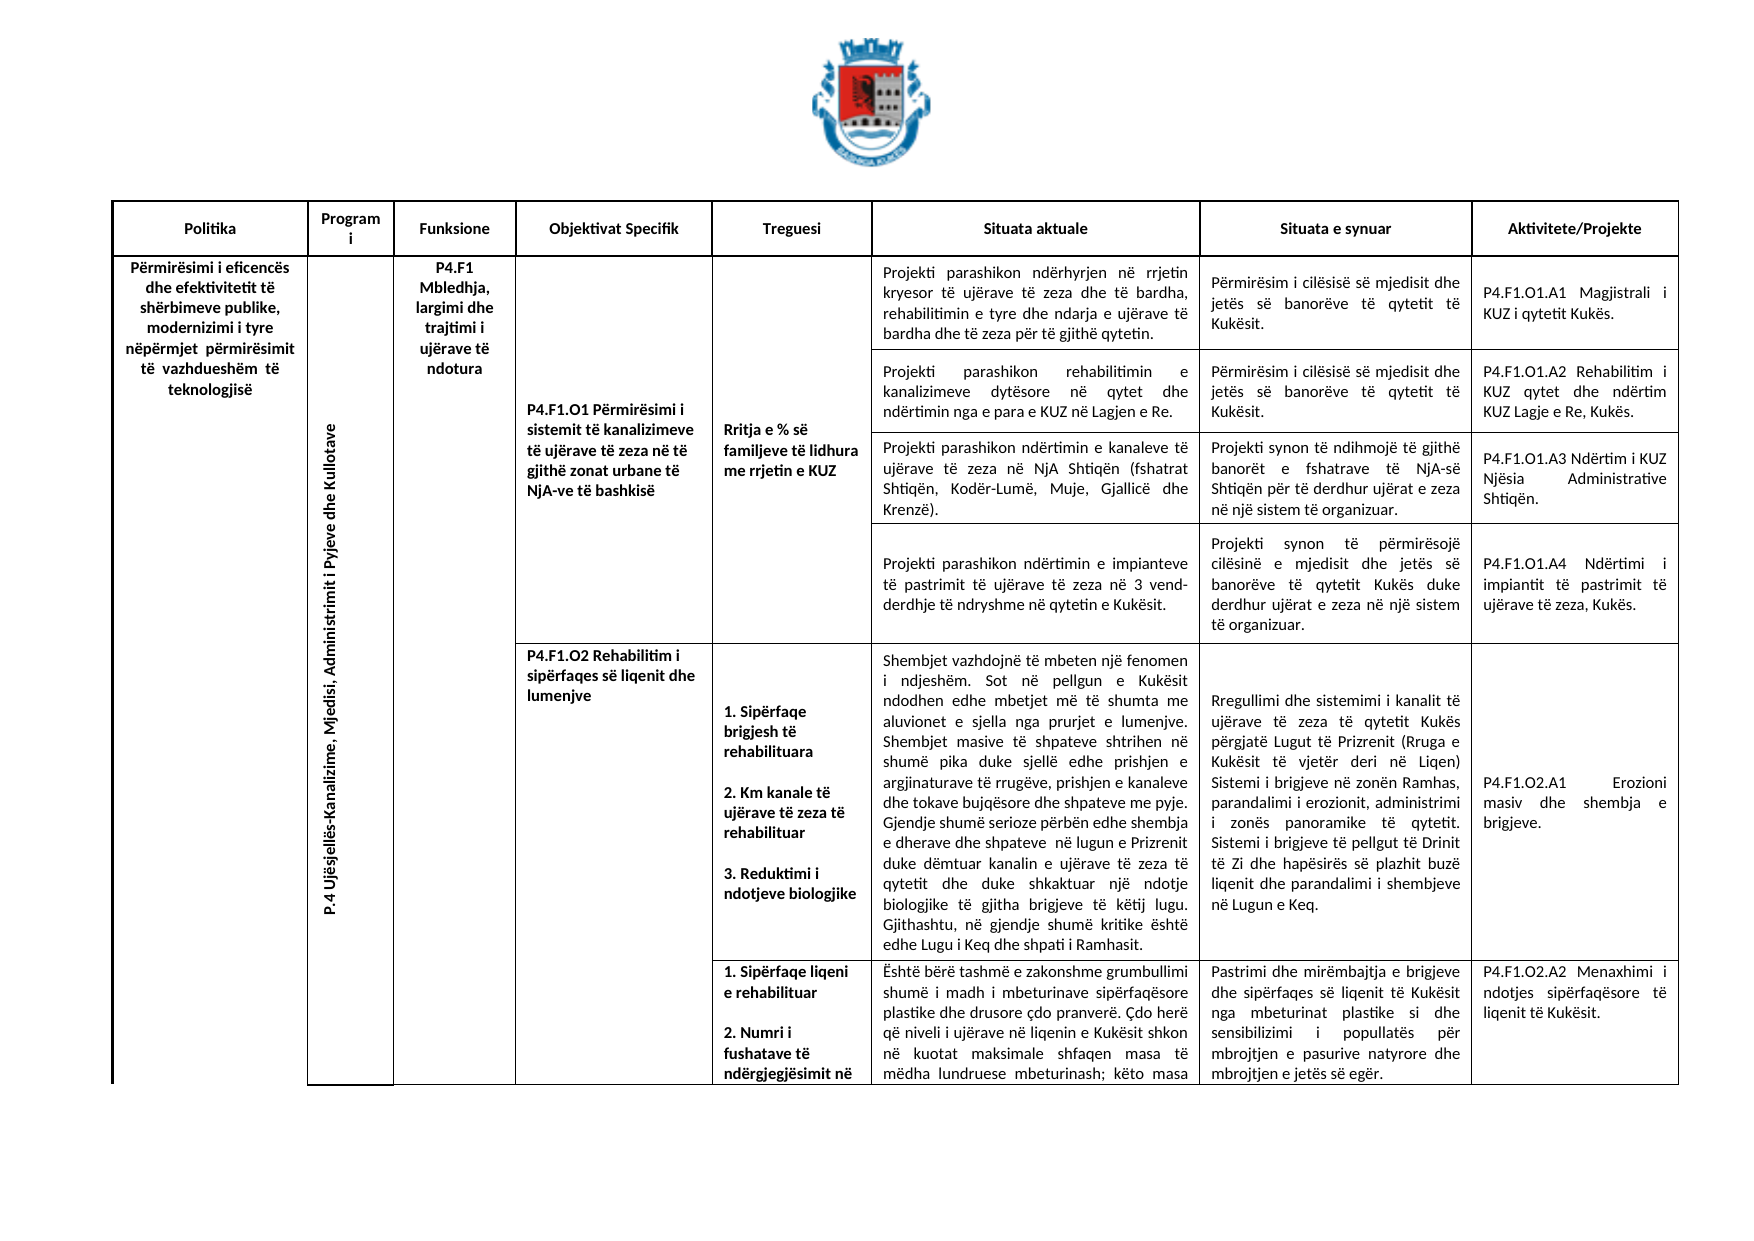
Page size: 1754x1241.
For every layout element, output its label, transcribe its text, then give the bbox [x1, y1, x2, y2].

table_cell P4.F1.O1 Përmirësimi i sistemit të kanalizimeve të ujërave të zeza në të gjithë zonat urbane të NjA-ve të bashkisë [516, 257, 712, 643]
table_cell Shembjet vazhdojnë të mbeten një fenomen i ndjeshëm. Sot në pellgun e Kukësit ndodhen edhe mbetjet më të shumta me aluvionet e sjella nga prurjet e lumenjve. Shembjet masive të shpateve shtrihen në shumë pika duke sjellë edhe prishjen e argjinaturave të rrugëve, prishjen e kanaleve dhe tokave bujqësore dhe shpateve me pyje. Gjendje shumë serioze përbën edhe shembja e dherave dhe shpateve në lugun e Prizrenit duke dëmtuar kanalin e ujërave të zeza të qytetit dhe duke shkaktuar një ndotje biologjike të gjitha brigjeve të këtij lugu. Gjithashtu, në gjendje shumë kritike është edhe Lugu i Keq dhe shpati i Ramhasit. [872, 644, 1199, 960]
table_cell Projekti parashikon ndërhyrjen në rrjetin kryesor të ujërave të zeza dhe të bardha, rehabilitimin e tyre dhe ndarja e ujërave të bardha dhe të zeza për të gjithë qytetin. [872, 257, 1199, 349]
table_header Treguesi [713, 202, 871, 255]
table_cell Përmirësimi i eficencës dhe efektivitetit të shërbimeve publike, modernizimi i tyre nëpërmjet përmirësimit të vazhdueshëm të teknologjisë [114, 257, 307, 1084]
table_header Funksione [395, 202, 515, 255]
table_cell Projekti parashikon ndërtimin e kanaleve të ujërave të zeza në NjA Shtiqën (fshatrat Shtiqën, Kodër-Lumë, Muje, Gjallicë dhe Krenzë). [872, 433, 1199, 523]
table_cell P4.F1.O1.A1 Magjistrali i KUZ i qytetit Kukës. [1472, 257, 1678, 349]
table_cell Projekti parashikon rehabilitimin e kanalizimeve dytësore në qytet dhe ndërtimin nga e para e KUZ në Lagjen e Re. [872, 350, 1199, 432]
table_cell 1. Sipërfaqe liqeni e rehabilituar 2. Numri i fushatave të ndërgjegjësimit në lidhje me mjedisin [713, 961, 871, 1084]
table_header Programi [309, 202, 393, 255]
table_header Objektivat Specifik [517, 202, 711, 255]
table_header Aktivitete/Projekte [1473, 202, 1678, 255]
table_cell P4.F1.O2.A2 Menaxhimi i ndotjes sipërfaqësore të liqenit të Kukësit. [1472, 961, 1678, 1084]
table_cell P4.F1.O2 Rehabilitim i sipërfaqes së liqenit dhe lumenjve [516, 644, 712, 1084]
table_cell P4.F1.O2.A1 Erozioni masiv dhe shembja e brigjeve. [1472, 644, 1678, 960]
table_cell Projekti synon të përmirësojë cilësinë e mjedisit dhe jetës së banorëve të qytetit Kukës duke derdhur ujërat e zeza në një sistem të organizuar. [1200, 524, 1471, 643]
table_cell Rregullimi dhe sistemimi i kanalit të ujërave të zeza të qytetit Kukës përgjatë Lugut të Prizrenit (Rruga e Kukësit të vjetër deri në Liqen) Sistemi i brigjeve në zonën Ramhas, parandalimi i erozionit, administrimi i zonës panoramike të qytetit. Sistemi i brigjeve të pellgut të Drinit të Zi dhe hapësirës së plazhit buzë liqenit dhe parandalimi i shembjeve në Lugun e Keq. [1200, 644, 1471, 960]
table_header Politika [114, 202, 307, 255]
table_cell Projekti parashikon ndërtimin e impianteve të pastrimit të ujërave të zeza në 3 vend-derdhje të ndryshme në qytetin e Kukësit. [872, 524, 1199, 643]
table_cell P4.F1.O1.A4 Ndërtimi i impiantit të pastrimit të ujërave të zeza, Kukës. [1472, 524, 1678, 643]
table_cell Projekti synon të ndihmojë të gjithë banorët e fshatrave të NjA-së Shtiqën për të derdhur ujërat e zeza në një sistem të organizuar. [1200, 433, 1471, 523]
table_cell P4.F1.O1.A2 Rehabilitim i KUZ qytet dhe ndërtim KUZ Lagje e Re, Kukës. [1472, 350, 1678, 432]
picture [812, 38, 933, 169]
table_cell Përmirësim i cilësisë së mjedisit dhe jetës së banorëve të qytetit të Kukësit. [1200, 257, 1471, 349]
table_cell P.4 Ujësjellës-Kanalizime, Mjedisi, Administrimit i Pyjeve dhe Kullotave [308, 257, 393, 1084]
table_cell P4.F1.O1.A3 Ndërtim i KUZ Njësia Administrative Shtiqën. [1472, 433, 1678, 523]
table_header Situata e synuar [1201, 202, 1471, 255]
table_header Situata aktuale [873, 202, 1199, 255]
table_cell 1. Sipërfaqe brigjesh të rehabilituara 2. Km kanale të ujërave të zeza të rehabilituar 3. Reduktimi i ndotjeve biologjike [713, 644, 871, 960]
table_cell Përmirësim i cilësisë së mjedisit dhe jetës së banorëve të qytetit të Kukësit. [1200, 350, 1471, 432]
table_cell P4.F1 Mbledhja, largimi dhe trajtimi i ujërave të ndotura [394, 257, 515, 1084]
table_cell Rritja e % së familjeve të lidhura me rrjetin e KUZ [713, 257, 871, 643]
